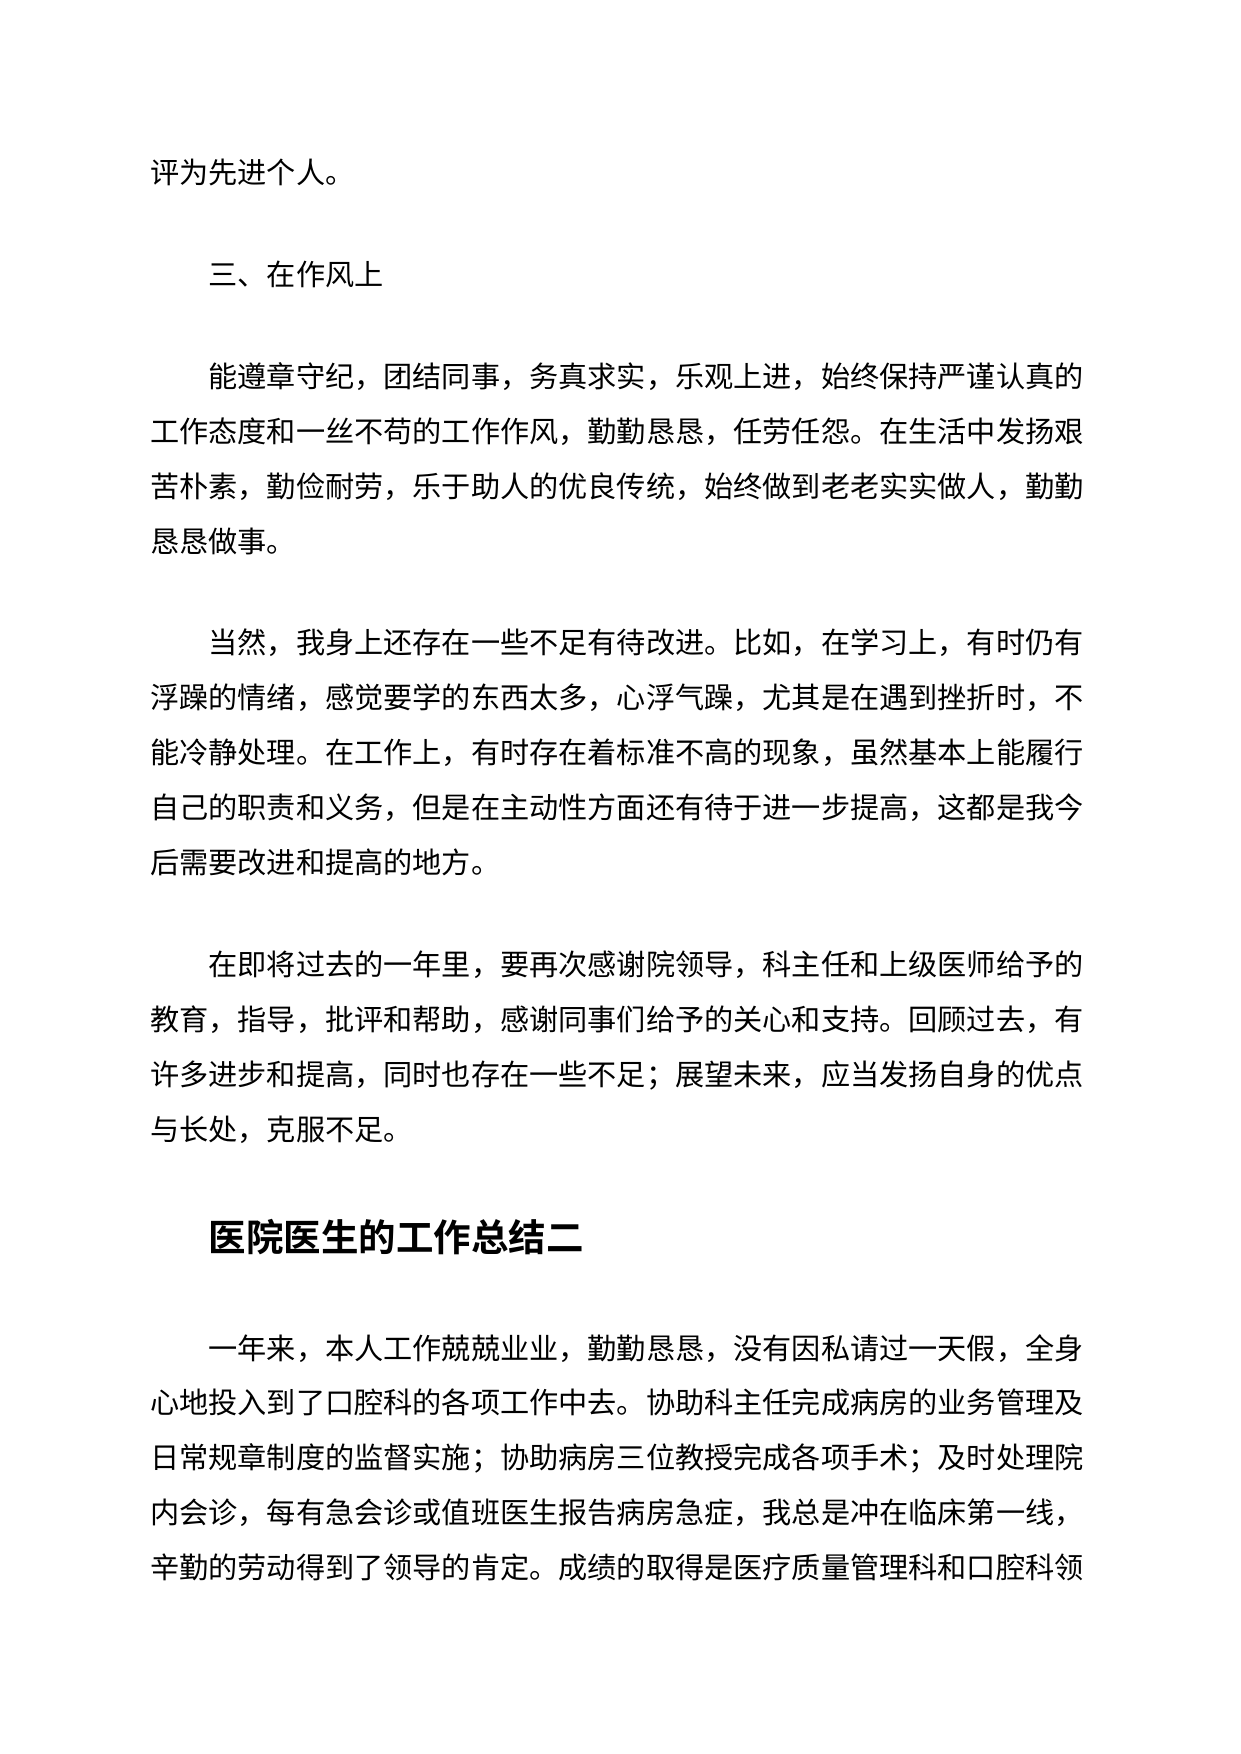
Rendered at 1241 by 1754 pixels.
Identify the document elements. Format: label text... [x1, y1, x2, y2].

text 能遵章守纪，团结同事，务真求实，乐观上进，始终保持严谨认真的工作态度和一丝不苟的工作作风，勤勤恳恳，任劳任怨。在生活中发扬艰苦朴素，勤俭耐劳，乐于助人的优良传统，始终做到老老实实做人，勤勤恳恳做事。 [150, 353, 1090, 561]
text 在即将过去的一年里，要再次感谢院领导，科主任和上级医师给予的教育，指导，批评和帮助，感谢同事们给予的关心和支持。回顾过去，有许多进步和提高，同时也存在一些不足；展望未来，应当发扬自身的优点与长处，克服不足。 [150, 941, 1090, 1148]
text 医院医生的工作总结二 [150, 1208, 1090, 1262]
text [150, 1325, 1090, 1587]
text 当然，我身上还存在一些不足有待改进。比如，在学习上，有时仍有浮躁的情绪，感觉要学的东西太多，心浮气躁，尤其是在遇到挫折时，不能冷静处理。在工作上，有时存在着标准不高的现象，虽然基本上能履行自己的职责和义务，但是在主动性方面还有待于进一步提高，这都是我今后需要改进和提高的地方。 [150, 620, 1090, 882]
text 三、在作风上 [150, 252, 1090, 294]
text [150, 150, 1090, 192]
